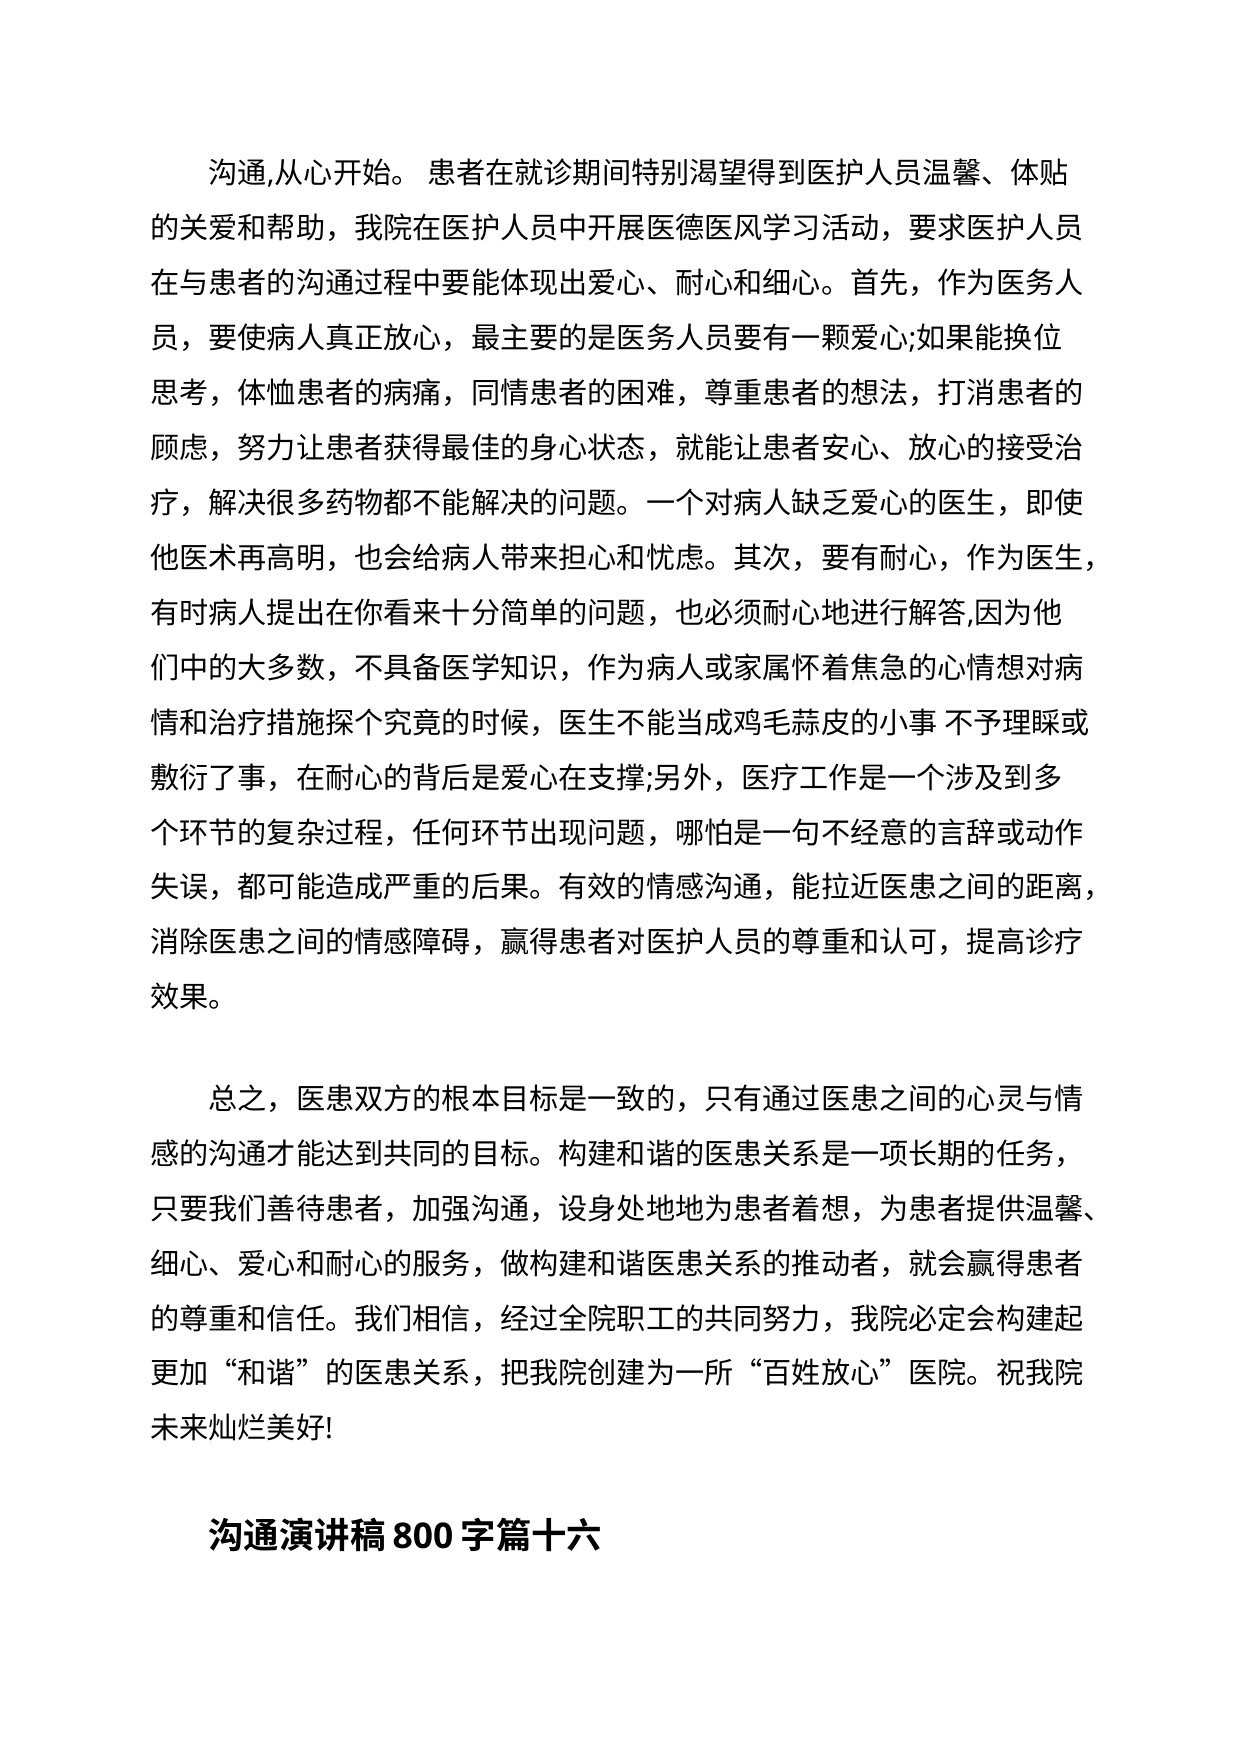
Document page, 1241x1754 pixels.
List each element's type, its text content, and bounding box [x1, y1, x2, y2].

text 沟通演讲稿800字篇十六 [150, 1507, 1090, 1558]
text 总之，医患双方的根本目标是一致的，只有通过医患之间的心灵与情感的沟通才能达到共同的目标。构建和谐的医患关系是一项长期的任务，只要我们善待患者，加强沟通，设身处地地为患者着想，为患者提供温馨、细心、爱心和耐心的服务，做构建和谐医患关系的推动者，就会赢得患者的尊重和信任。我们相信，经过全院职工的共同努力，我院必定会构建起更加“和谐”的医患关系，把我院创建为一所“百姓放心”医院。祝我院未来灿烂美好! [150, 1076, 1090, 1447]
text 沟通,从心开始。 患者在就诊期间特别渴望得到医护人员温馨、体贴的关爱和帮助，我院在医护人员中开展医德医风学习活动，要求医护人员在与患者的沟通过程中要能体现出爱心、耐心和细心。首先，作为医务人员，要使病人真正放心，最主要的是医务人员要有一颗爱心;如果能换位思考，体恤患者的病痛，同情患者的困难，尊重患者的想法，打消患者的顾虑，努力让患者获得最佳的身心状态，就能让患者安心、放心的接受治疗，解决很多药物都不能解决的问题。一个对病人缺乏爱心的医生，即使他医术再高明，也会给病人带来担心和忧虑。其次，要有耐心，作为医生，有时病人提出在你看来十分简单的问题，也必须耐心地进行解答,因为他们中的大多数，不具备医学知识，作为病人或家属怀着焦急的心情想对病情和治疗措施探个究竟的时候，医生不能当成鸡毛蒜皮的小事 不予理睬或敷衍了事，在耐心的背后是爱心在支撑;另外，医疗工作是一个涉及到多个环节的复杂过程，任何环节出现问题，哪怕是一句不经意的言辞或动作失误，都可能造成严重的后果。有效的情感沟通，能拉近医患之间的距离，消除医患之间的情感障碍，赢得患者对医护人员的尊重和认可，提高诊疗效果。 [150, 150, 1090, 1016]
